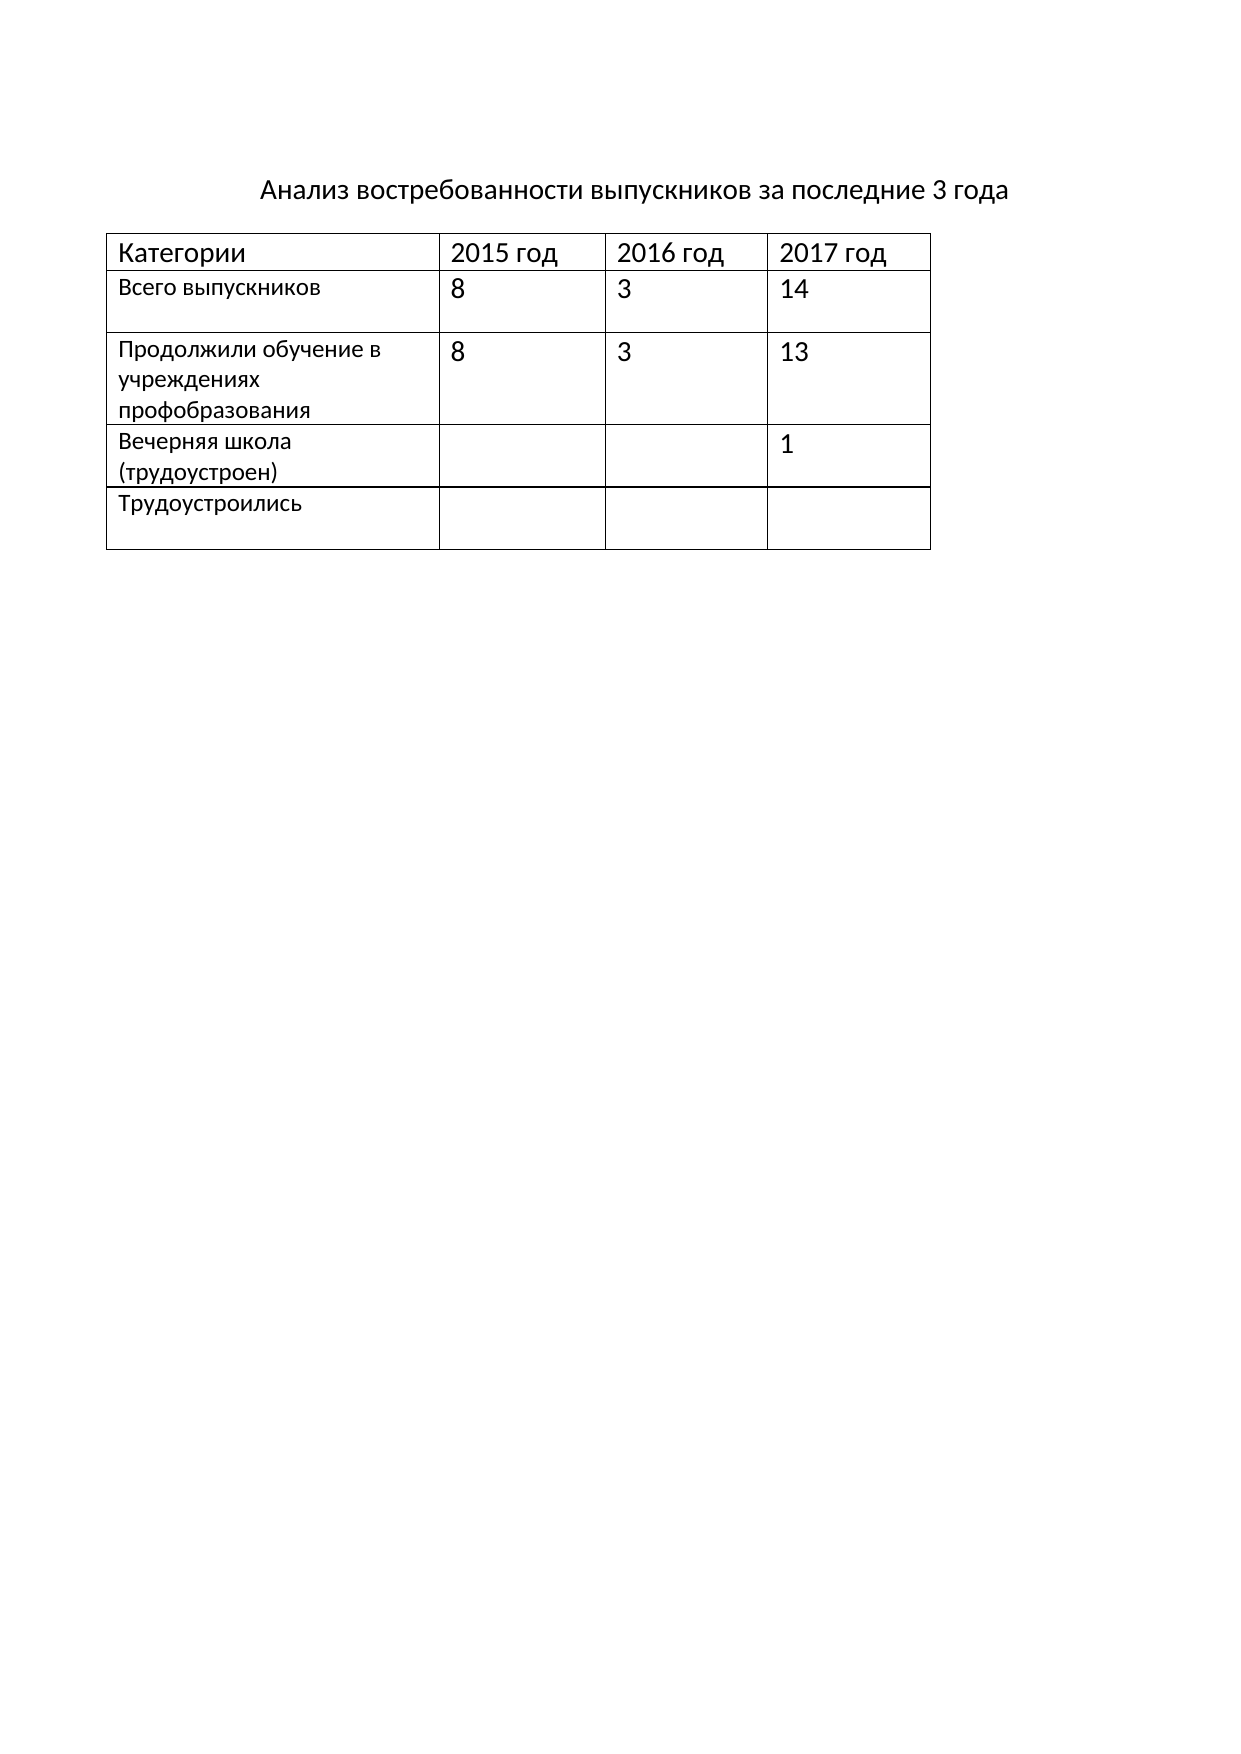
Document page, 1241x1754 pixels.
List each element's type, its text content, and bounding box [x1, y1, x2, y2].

table_cell Трудоустроились [107, 488, 439, 548]
table_cell 3 [606, 271, 767, 332]
table_header 2016 год [606, 234, 767, 269]
table_cell 14 [768, 271, 930, 332]
table_cell 3 [606, 333, 767, 424]
table_cell 8 [440, 333, 605, 424]
table_cell Продолжили обучение в учреждениях профобразования [107, 333, 439, 424]
table_cell [440, 488, 605, 548]
table_cell Всего выпускников [107, 271, 439, 332]
text Анализ востребованности выпускников за последние 3 года [118, 171, 1152, 207]
table_header Категории [107, 234, 439, 269]
table_cell [606, 425, 767, 486]
table_header 2017 год [768, 234, 930, 269]
table_cell 1 [768, 425, 930, 486]
table_cell 8 [440, 271, 605, 332]
table_cell 13 [768, 333, 930, 424]
table_cell Вечерняя школа (трудоустроен) [107, 425, 439, 486]
table_header 2015 год [440, 234, 605, 269]
table_cell [606, 488, 767, 548]
table_cell [440, 425, 605, 486]
table_cell [768, 488, 930, 548]
